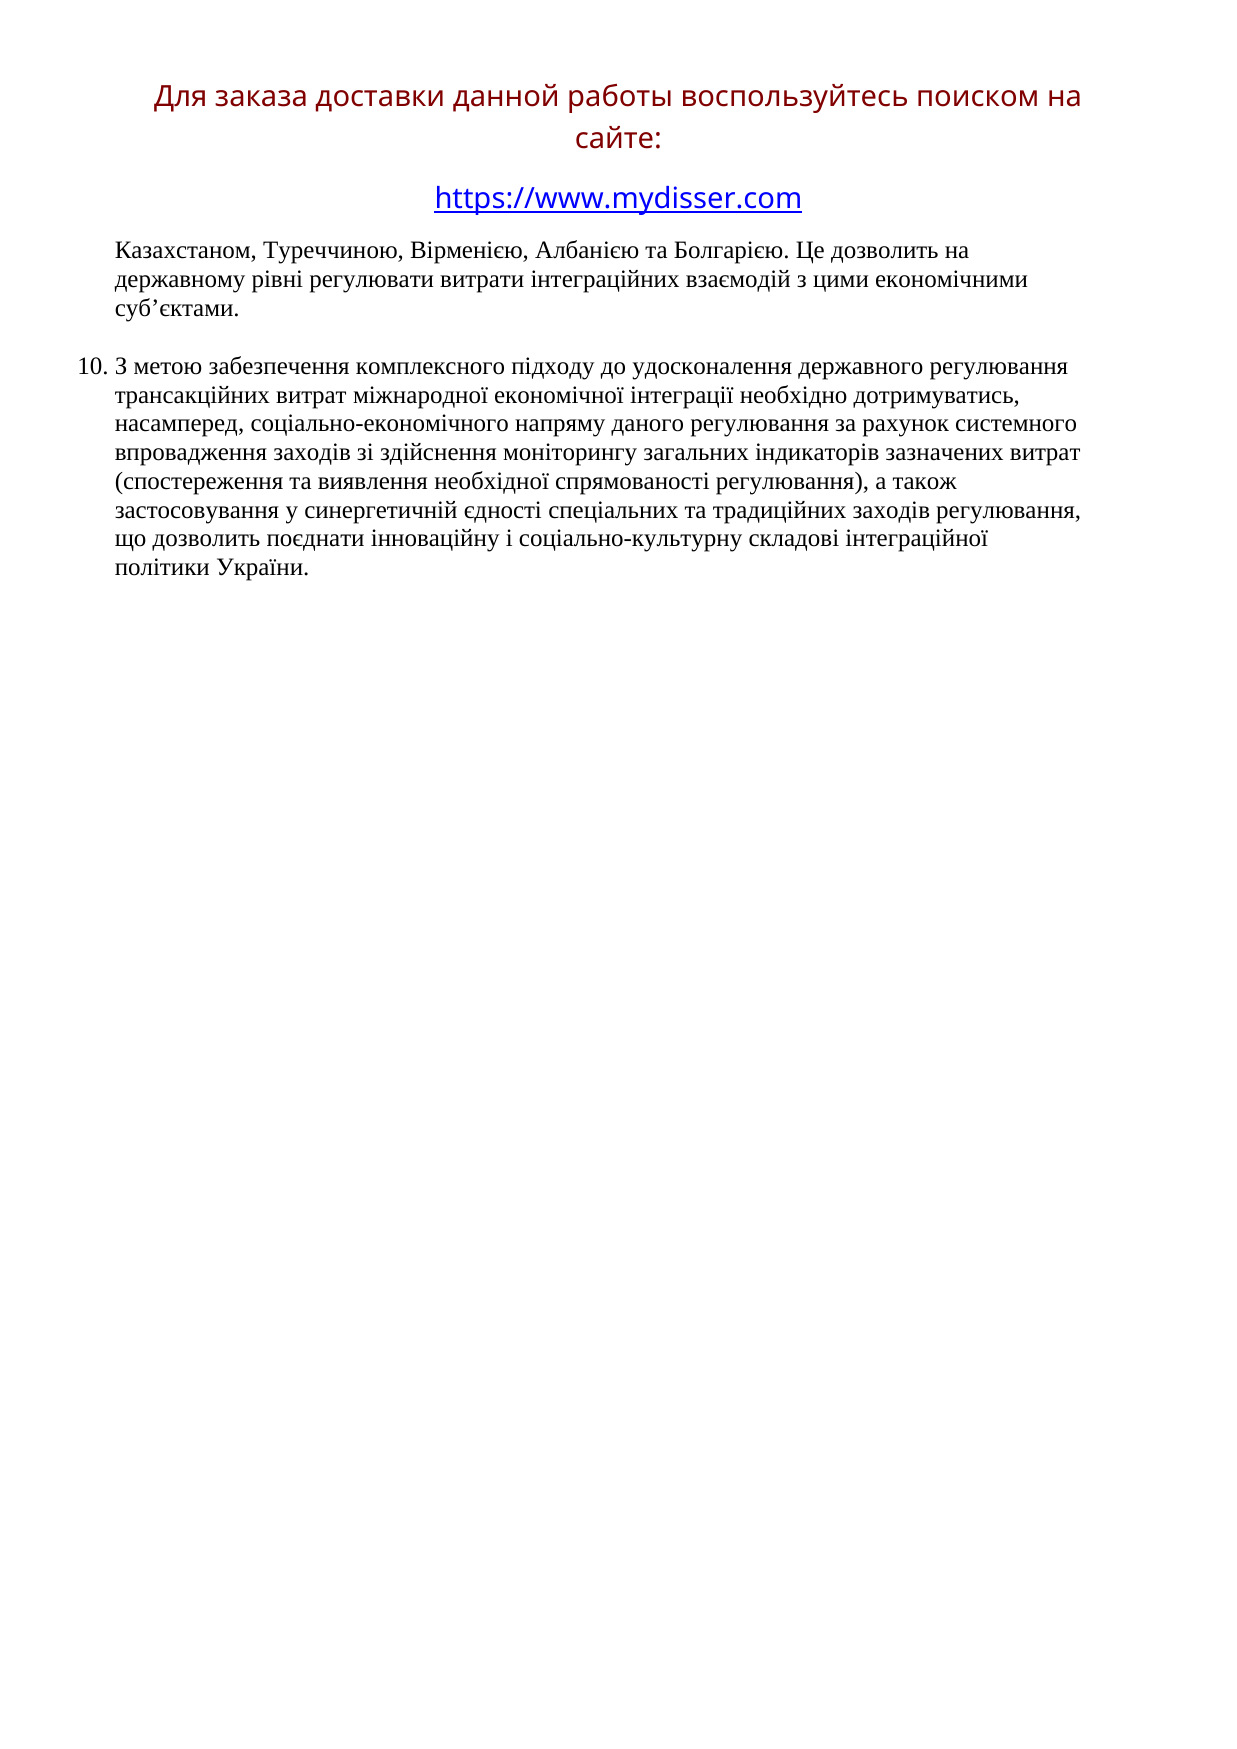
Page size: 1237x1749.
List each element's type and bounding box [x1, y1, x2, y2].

table_cell [40, 236, 1086, 610]
